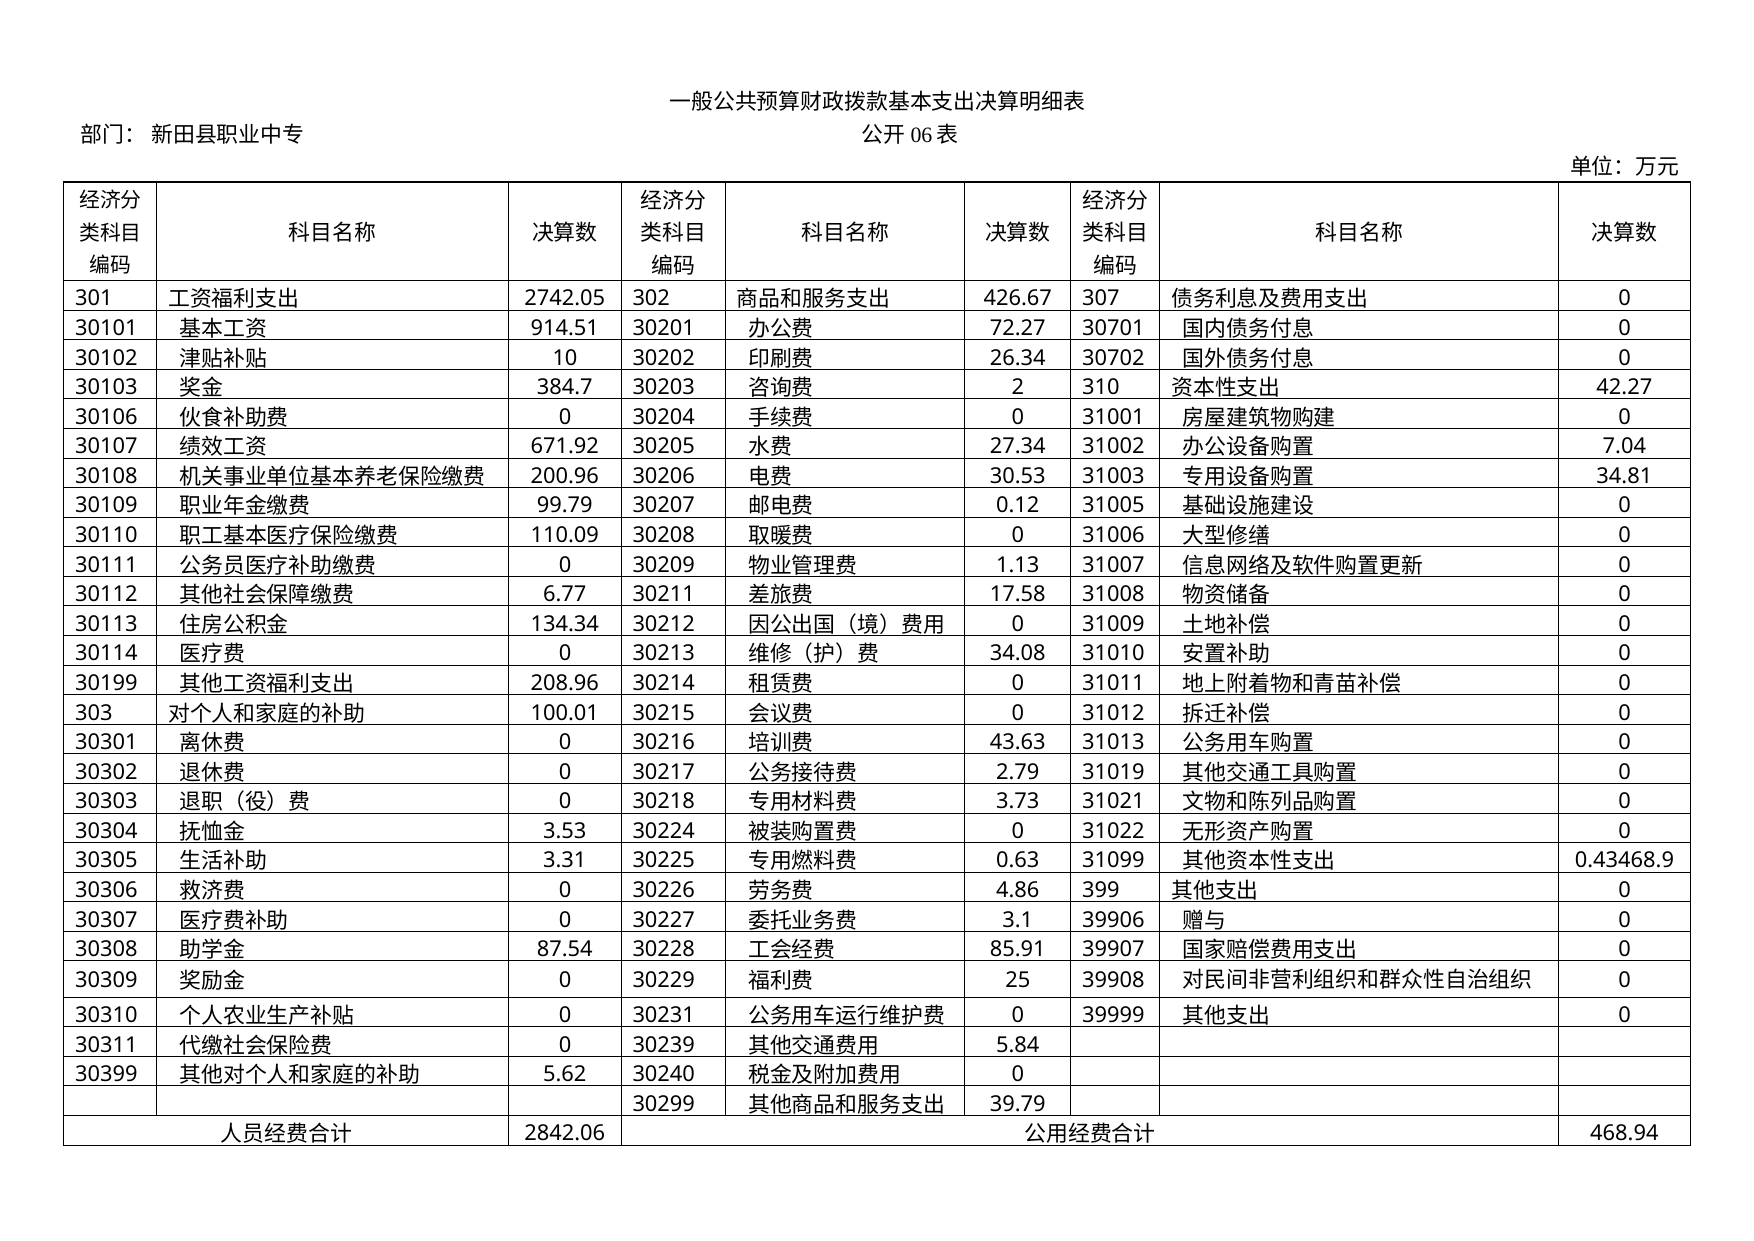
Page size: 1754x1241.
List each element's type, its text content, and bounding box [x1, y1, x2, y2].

table_cell 决算数 [509, 183, 621, 280]
table_cell 0 [1559, 311, 1690, 339]
table_cell 0 [1559, 577, 1690, 605]
table_cell 税金及附加费用 [726, 1057, 964, 1085]
table_cell 3.53 [509, 814, 621, 842]
table_cell 30212 [622, 606, 725, 635]
table_cell 住房公积金 [157, 606, 508, 635]
table_cell 专用燃料费 [726, 843, 964, 872]
table_cell 31099 [1071, 843, 1159, 872]
table_cell 30229 [622, 961, 725, 997]
table_cell 30103 [64, 370, 156, 398]
table_cell 31012 [1071, 695, 1159, 724]
table_cell 助学金 [157, 932, 508, 960]
table_cell 培训费 [726, 725, 964, 753]
table_cell 27.34 [965, 429, 1070, 457]
table_cell 30301 [64, 725, 156, 753]
table_cell 85.91 [965, 932, 1070, 960]
table_cell [1071, 1027, 1159, 1056]
table_cell 87.54 [509, 932, 621, 960]
table_cell 0 [509, 784, 621, 812]
table_cell 经济分类科目编码 [64, 183, 156, 280]
table_cell 30702 [1071, 340, 1159, 369]
table_cell 302 [622, 281, 725, 309]
table_cell [1559, 1086, 1690, 1115]
table_cell 31009 [1071, 606, 1159, 635]
table_cell 31022 [1071, 814, 1159, 842]
table_cell 39908 [1071, 961, 1159, 997]
table_cell 30225 [622, 843, 725, 872]
table_cell 30239 [622, 1027, 725, 1056]
table_cell 津贴补贴 [157, 340, 508, 369]
table_cell 其他社会保障缴费 [157, 577, 508, 605]
table_cell 职工基本医疗保险缴费 [157, 518, 508, 546]
table_cell 30303 [64, 784, 156, 812]
table_cell 31011 [1071, 666, 1159, 694]
table_cell 30209 [622, 547, 725, 576]
table_cell 科目名称 [1160, 183, 1558, 280]
table_cell 30.53 [965, 459, 1070, 487]
table_cell 其他资本性支出 [1160, 843, 1558, 872]
table_cell 30199 [64, 666, 156, 694]
table_cell 30309 [64, 961, 156, 997]
table_cell 救济费 [157, 873, 508, 901]
table_cell 基础设施建设 [1160, 488, 1558, 517]
table_cell [1071, 1057, 1159, 1085]
table_cell 0 [1559, 281, 1690, 309]
table_cell 0 [509, 725, 621, 753]
table_cell 30201 [622, 311, 725, 339]
table_cell 39.79 [965, 1086, 1070, 1115]
table_cell 经济分类科目编码 [622, 183, 725, 280]
table_cell 31003 [1071, 459, 1159, 487]
table_cell 30112 [64, 577, 156, 605]
table_cell 科目名称 [726, 183, 964, 280]
table_cell 0 [509, 902, 621, 931]
table_cell 468.94 [1559, 1116, 1690, 1144]
table_cell 0 [1559, 873, 1690, 901]
table_cell 30211 [622, 577, 725, 605]
table_cell 0 [1559, 606, 1690, 635]
table_cell 咨询费 [726, 370, 964, 398]
table_cell 99.79 [509, 488, 621, 517]
table_cell 职业年金缴费 [157, 488, 508, 517]
table_cell 房屋建筑物购建 [1160, 399, 1558, 428]
table_cell 30108 [64, 459, 156, 487]
table_cell 土地补偿 [1160, 606, 1558, 635]
table_cell 0.43468.94 [1559, 843, 1690, 872]
table_cell 其他交通工具购置 [1160, 754, 1558, 783]
table_cell 30107 [64, 429, 156, 457]
table_cell 0 [965, 518, 1070, 546]
table_cell 30701 [1071, 311, 1159, 339]
table_cell 会议费 [726, 695, 964, 724]
table_cell 30218 [622, 784, 725, 812]
table_cell 0 [1559, 998, 1690, 1026]
table_cell 0 [1559, 547, 1690, 576]
table_cell 0 [1559, 902, 1690, 931]
table_cell 0 [509, 873, 621, 901]
table_cell 30226 [622, 873, 725, 901]
table_cell 0 [1559, 340, 1690, 369]
table_cell 914.51 [509, 311, 621, 339]
table_cell 0 [965, 399, 1070, 428]
table_cell 奖励金 [157, 961, 508, 997]
table_cell 30113 [64, 606, 156, 635]
table_cell 代缴社会保险费 [157, 1027, 508, 1056]
table_cell 30302 [64, 754, 156, 783]
table_cell 30208 [622, 518, 725, 546]
table_cell 30207 [622, 488, 725, 517]
table_cell 30308 [64, 932, 156, 960]
table_cell 30399 [64, 1057, 156, 1085]
table_cell 人员经费合计 [64, 1116, 508, 1144]
table_cell 0 [509, 1027, 621, 1056]
table_cell 0 [509, 547, 621, 576]
table_cell 0 [509, 961, 621, 997]
table_cell 31002 [1071, 429, 1159, 457]
table_cell 134.34 [509, 606, 621, 635]
table_cell 电费 [726, 459, 964, 487]
table_cell 决算数 [1559, 183, 1690, 280]
table_cell 30217 [622, 754, 725, 783]
table_cell 30310 [64, 998, 156, 1026]
table_cell 426.67 [965, 281, 1070, 309]
table_cell 31019 [1071, 754, 1159, 783]
table_cell 专用设备购置 [1160, 459, 1558, 487]
table_cell 42.27 [1559, 370, 1690, 398]
table_cell 医疗费补助 [157, 902, 508, 931]
table_cell 维修（护）费 [726, 636, 964, 664]
table_cell 30224 [622, 814, 725, 842]
table_cell 绩效工资 [157, 429, 508, 457]
table_cell 30305 [64, 843, 156, 872]
table_cell 奖金 [157, 370, 508, 398]
table_cell 30114 [64, 636, 156, 664]
table_cell 31005 [1071, 488, 1159, 517]
table_cell 0 [1559, 814, 1690, 842]
table_cell 72.27 [965, 311, 1070, 339]
table_cell 110.09 [509, 518, 621, 546]
table_cell 30106 [64, 399, 156, 428]
table_cell 30306 [64, 873, 156, 901]
table_cell 水费 [726, 429, 964, 457]
table_cell 拆迁补偿 [1160, 695, 1558, 724]
table_cell 科目名称 [157, 183, 508, 280]
table_cell 办公费 [726, 311, 964, 339]
table_cell 0 [1559, 961, 1690, 997]
table_cell 公务用车运行维护费 [726, 998, 964, 1026]
table_cell 安置补助 [1160, 636, 1558, 664]
table_cell 30311 [64, 1027, 156, 1056]
table_cell 303 [64, 695, 156, 724]
table_cell 30205 [622, 429, 725, 457]
table_cell 其他工资福利支出 [157, 666, 508, 694]
table_cell 0 [1559, 725, 1690, 753]
table_cell 30231 [622, 998, 725, 1026]
table_cell 26.34 [965, 340, 1070, 369]
table_cell 信息网络及软件购置更新 [1160, 547, 1558, 576]
table_cell 其他对个人和家庭的补助 [157, 1057, 508, 1085]
table_cell 31008 [1071, 577, 1159, 605]
table_cell 委托业务费 [726, 902, 964, 931]
table_cell 0 [965, 998, 1070, 1026]
table_cell 30102 [64, 340, 156, 369]
table_cell 31007 [1071, 547, 1159, 576]
table_cell 100.01 [509, 695, 621, 724]
table_cell 30111 [64, 547, 156, 576]
table_cell 无形资产购置 [1160, 814, 1558, 842]
table_cell 30228 [622, 932, 725, 960]
table_cell 34.81 [1559, 459, 1690, 487]
table_cell 0 [1559, 666, 1690, 694]
table_cell 31013 [1071, 725, 1159, 753]
table_cell 30202 [622, 340, 725, 369]
table_cell 物业管理费 [726, 547, 964, 576]
table_cell 30304 [64, 814, 156, 842]
table_cell 0 [509, 636, 621, 664]
table_cell 国家赔偿费用支出 [1160, 932, 1558, 960]
table_cell 国内债务付息 [1160, 311, 1558, 339]
table_cell 3.73 [965, 784, 1070, 812]
table_cell 2.79 [965, 754, 1070, 783]
table_cell 0 [965, 666, 1070, 694]
table_cell 0 [1559, 488, 1690, 517]
table_cell 2842.06 [509, 1116, 621, 1144]
table_cell 差旅费 [726, 577, 964, 605]
table_cell [1559, 1027, 1690, 1056]
table_cell 30110 [64, 518, 156, 546]
table_cell 生活补助 [157, 843, 508, 872]
table_cell [1160, 1027, 1558, 1056]
table_cell 30213 [622, 636, 725, 664]
table_cell 商品和服务支出 [726, 281, 964, 309]
table_cell 0 [965, 606, 1070, 635]
table_cell 公用经费合计 [622, 1116, 1558, 1144]
table_cell 国外债务付息 [1160, 340, 1558, 369]
table_cell 专用材料费 [726, 784, 964, 812]
table_cell 物资储备 [1160, 577, 1558, 605]
table_cell [1160, 1057, 1558, 1085]
table_cell 办公设备购置 [1160, 429, 1558, 457]
table_cell 31010 [1071, 636, 1159, 664]
table_cell 0 [965, 695, 1070, 724]
table_cell 基本工资 [157, 311, 508, 339]
table_cell 0 [1559, 695, 1690, 724]
table_cell 399 [1071, 873, 1159, 901]
table_cell 决算数 [965, 183, 1070, 280]
table_cell 资本性支出 [1160, 370, 1558, 398]
table_cell 0.63 [965, 843, 1070, 872]
table_cell [1160, 1086, 1558, 1115]
table_cell 310 [1071, 370, 1159, 398]
table_cell 39999 [1071, 998, 1159, 1026]
table_cell 30240 [622, 1057, 725, 1085]
table_cell 因公出国（境）费用 [726, 606, 964, 635]
table_cell 退职（役）费 [157, 784, 508, 812]
table_cell 文物和陈列品购置 [1160, 784, 1558, 812]
table_cell 手续费 [726, 399, 964, 428]
table_cell 39907 [1071, 932, 1159, 960]
table_cell 30214 [622, 666, 725, 694]
table_cell 抚恤金 [157, 814, 508, 842]
table_cell 31021 [1071, 784, 1159, 812]
table_cell 25 [965, 961, 1070, 997]
table_cell 3.1 [965, 902, 1070, 931]
table_cell 30215 [622, 695, 725, 724]
table_cell 3.31 [509, 843, 621, 872]
table_cell 福利费 [726, 961, 964, 997]
table_cell 30216 [622, 725, 725, 753]
table_cell 0.12 [965, 488, 1070, 517]
table_cell 6.77 [509, 577, 621, 605]
table_cell 邮电费 [726, 488, 964, 517]
table_cell [157, 1086, 508, 1115]
table_cell 其他商品和服务支出 [726, 1086, 964, 1115]
table_cell 取暖费 [726, 518, 964, 546]
table_cell 租赁费 [726, 666, 964, 694]
table_cell 5.62 [509, 1057, 621, 1085]
table_cell 30227 [622, 902, 725, 931]
table_cell 307 [1071, 281, 1159, 309]
table_cell 个人农业生产补贴 [157, 998, 508, 1026]
table_cell 30204 [622, 399, 725, 428]
table_cell 31006 [1071, 518, 1159, 546]
table_cell 大型修缮 [1160, 518, 1558, 546]
table_cell 公务用车购置 [1160, 725, 1558, 753]
table_cell 0 [1559, 932, 1690, 960]
table_cell 30206 [622, 459, 725, 487]
table_cell 0 [965, 1057, 1070, 1085]
table_cell [509, 1086, 621, 1115]
table_cell 4.86 [965, 873, 1070, 901]
table_cell 0 [509, 399, 621, 428]
table_cell 30307 [64, 902, 156, 931]
table_cell 30299 [622, 1086, 725, 1115]
table_cell 671.92 [509, 429, 621, 457]
table_cell 公务接待费 [726, 754, 964, 783]
table_cell 其他支出 [1160, 873, 1558, 901]
table_cell 公务员医疗补助缴费 [157, 547, 508, 576]
table_header 一般公共预算财政拨款基本支出决算明细表 部门： 新田县职业中专 公开06表 单位：万元 [64, 84, 1690, 181]
table_cell 退休费 [157, 754, 508, 783]
table_cell 0 [1559, 399, 1690, 428]
table_cell 地上附着物和青苗补偿 [1160, 666, 1558, 694]
table_cell 30109 [64, 488, 156, 517]
table_cell 工会经费 [726, 932, 964, 960]
table_cell 7.04 [1559, 429, 1690, 457]
table_cell 伙食补助费 [157, 399, 508, 428]
table_cell 5.84 [965, 1027, 1070, 1056]
table_cell 0 [509, 754, 621, 783]
table_cell 其他支出 [1160, 998, 1558, 1026]
table_cell 债务利息及费用支出 [1160, 281, 1558, 309]
table_cell 印刷费 [726, 340, 964, 369]
table_cell 赠与 [1160, 902, 1558, 931]
table_cell 1.13 [965, 547, 1070, 576]
table_cell 10 [509, 340, 621, 369]
table_cell 医疗费 [157, 636, 508, 664]
table_cell 200.96 [509, 459, 621, 487]
table_cell 34.08 [965, 636, 1070, 664]
table_cell 384.7 [509, 370, 621, 398]
table_cell 劳务费 [726, 873, 964, 901]
table_cell 2742.05 [509, 281, 621, 309]
table_cell 离休费 [157, 725, 508, 753]
table_cell 30203 [622, 370, 725, 398]
table_cell 0 [1559, 518, 1690, 546]
table_cell 对个人和家庭的补助 [157, 695, 508, 724]
table_cell [64, 1086, 156, 1115]
table_cell [1559, 1057, 1690, 1085]
table_cell 对民间非营利组织和群众性自治组织补贴 [1160, 961, 1558, 997]
table_cell 301 [64, 281, 156, 309]
table_cell 0 [1559, 784, 1690, 812]
table_cell 39906 [1071, 902, 1159, 931]
table_cell [1071, 1086, 1159, 1115]
table_cell 被装购置费 [726, 814, 964, 842]
table_cell 机关事业单位基本养老保险缴费 [157, 459, 508, 487]
table_cell 0 [1559, 754, 1690, 783]
table_cell 0 [509, 998, 621, 1026]
table_cell 208.96 [509, 666, 621, 694]
table_cell 43.63 [965, 725, 1070, 753]
table_cell 0 [1559, 636, 1690, 664]
table_cell 17.58 [965, 577, 1070, 605]
table_cell 0 [965, 814, 1070, 842]
table_cell 2 [965, 370, 1070, 398]
table_cell 工资福利支出 [157, 281, 508, 309]
table_cell 经济分类科目编码 [1071, 183, 1159, 280]
table_cell 30101 [64, 311, 156, 339]
table_cell 其他交通费用 [726, 1027, 964, 1056]
table_cell 31001 [1071, 399, 1159, 428]
